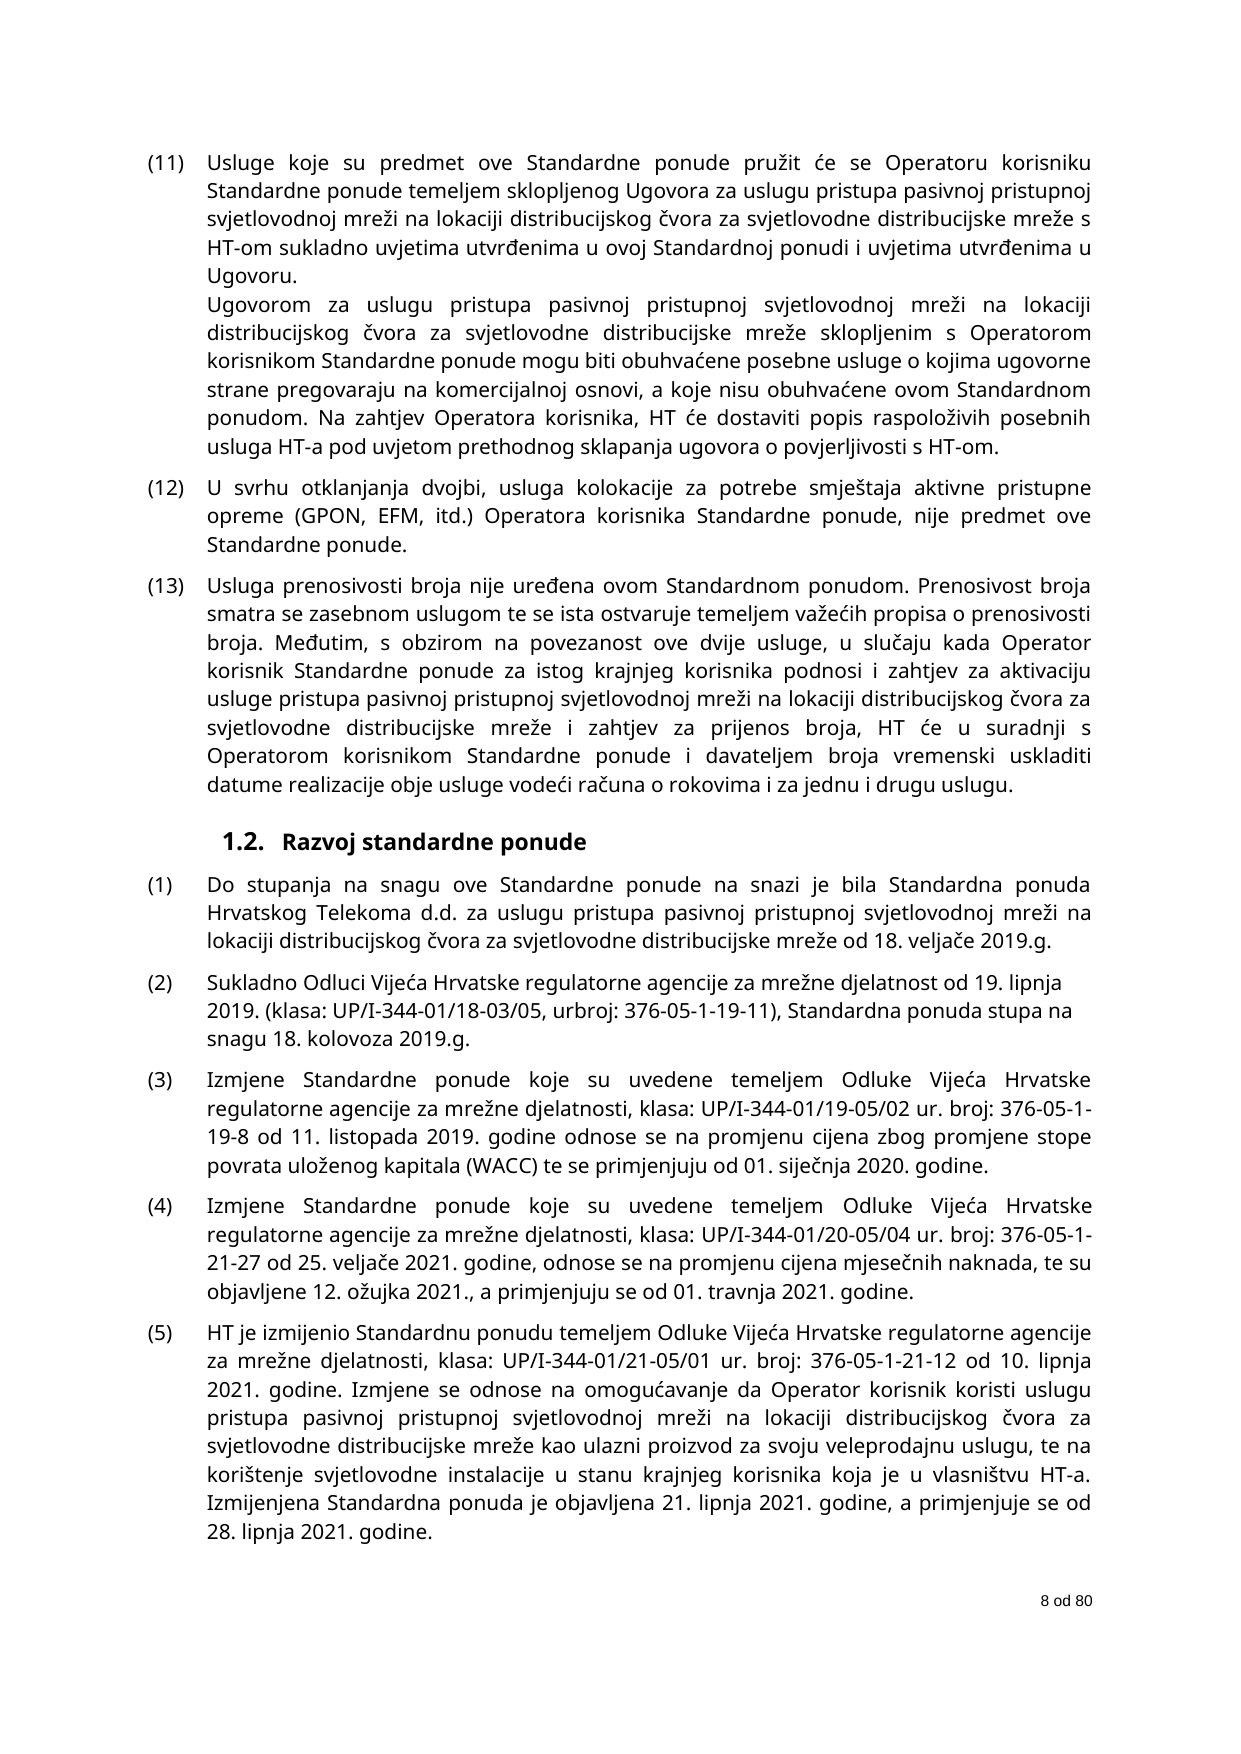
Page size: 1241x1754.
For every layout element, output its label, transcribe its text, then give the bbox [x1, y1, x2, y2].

list Do stupanja na snagu ove Standardne ponude na snazi je bila Standardna ponuda Hrvatskog Telekoma d.d. za uslugu pristupa pasivnoj pristupnoj svjetlovodnoj mreži na lokaciji distribucijskog čvora za svjetlovodne distribucijske mreže od 18. veljače 2019.g. [148, 870, 1093, 955]
text (11) Usluge koje su predmet ove Standardne ponude pružit će se Operatoru korisniku Standardne ponude temeljem sklopljenog Ugovora za uslugu pristupa pasivnoj pristupnoj svjetlovodnoj mreži na lokaciji distribucijskog čvora za svjetlovodne distribucijske mreže s HT-om sukladno uvjetima utvrđenima u ovoj Standardnoj ponudi i uvjetima utvrđenima u Ugovoru. [148, 148, 1093, 290]
list Izmjene Standardne ponude koje su uvedene temeljem Odluke Vijeća Hrvatske regulatorne agencije za mrežne djelatnosti, klasa: UP/I-344-01/20-05/04 ur. broj: 376-05-1-21-27 od 25. veljače 2021. godine, odnose se na promjenu cijena mjesečnih naknada, te su objavljene 12. ožujka 2021., a primjenjuju se od 01. travnja 2021. godine. [148, 1192, 1093, 1305]
list Izmjene Standardne ponude koje su uvedene temeljem Odluke Vijeća Hrvatske regulatorne agencije za mrežne djelatnosti, klasa: UP/I-344-01/19-05/02 ur. broj: 376-05-1-19-8 od 11. listopada 2019. godine odnose se na promjenu cijena zbog promjene stope povrata uloženog kapitala (WACC) te se primjenjuju od 01. siječnja 2020. godine. [148, 1065, 1093, 1179]
list Sukladno Odluci Vijeća Hrvatske regulatorne agencije za mrežne djelatnost od 19. lipnja 2019. (klasa: UP/I-344-01/18-03/05, urbroj: 376-05-1-19-11), Standardna ponuda stupa na snagu 18. kolovoza 2019.g. [148, 968, 1093, 1053]
text (12) U svrhu otklanjanja dvojbi, usluga kolokacije za potrebe smještaja aktivne pristupne opreme (GPON, EFM, itd.) Operatora korisnika Standardne ponude, nije predmet ove Standardne ponude. [148, 473, 1093, 558]
text Ugovorom za uslugu pristupa pasivnoj pristupnoj svjetlovodnoj mreži na lokaciji distribucijskog čvora za svjetlovodne distribucijske mreže sklopljenim s Operatorom korisnikom Standardne ponude mogu biti obuhvaćene posebne usluge o kojima ugovorne strane pregovaraju na komercijalnoj osnovi, a koje nisu obuhvaćene ovom Standardnom ponudom. Na zahtjev Operatora korisnika, HT će dostaviti popis raspoloživih posebnih usluga HT-a pod uvjetom prethodnog sklapanja ugovora o povjerljivosti s HT-om. [207, 290, 1093, 460]
subtitle Razvoj standardne ponude [222, 823, 1093, 857]
list HT je izmijenio Standardnu ponudu temeljem Odluke Vijeća Hrvatske regulatorne agencije za mrežne djelatnosti, klasa: UP/I-344-01/21-05/01 ur. broj: 376-05-1-21-12 od 10. lipnja 2021. godine. Izmjene se odnose na omogućavanje da Operator korisnik koristi uslugu pristupa pasivnoj pristupnoj svjetlovodnoj mreži na lokaciji distribucijskog čvora za svjetlovodne distribucijske mreže kao ulazni proizvod za svoju veleprodajnu uslugu, te na korištenje svjetlovodne instalacije u stanu krajnjeg korisnika koja je u vlasništvu HT-a. Izmijenjena Standardna ponuda je objavljena 21. lipnja 2021. godine, a primjenjuje se od 28. lipnja 2021. godine. [148, 1318, 1093, 1545]
text (13) Usluga prenosivosti broja nije uređena ovom Standardnom ponudom. Prenosivost broja smatra se zasebnom uslugom te se ista ostvaruje temeljem važećih propisa o prenosivosti broja. Međutim, s obzirom na povezanost ove dvije usluge, u slučaju kada Operator korisnik Standardne ponude za istog krajnjeg korisnika podnosi i zahtjev za aktivaciju usluge pristupa pasivnoj pristupnoj svjetlovodnoj mreži na lokaciji distribucijskog čvora za svjetlovodne distribucijske mreže i zahtjev za prijenos broja, HT će u suradnji s Operatorom korisnikom Standardne ponude i davateljem broja vremenski uskladiti datume realizacije obje usluge vodeći računa o rokovima i za jednu i drugu uslugu. [148, 571, 1093, 798]
